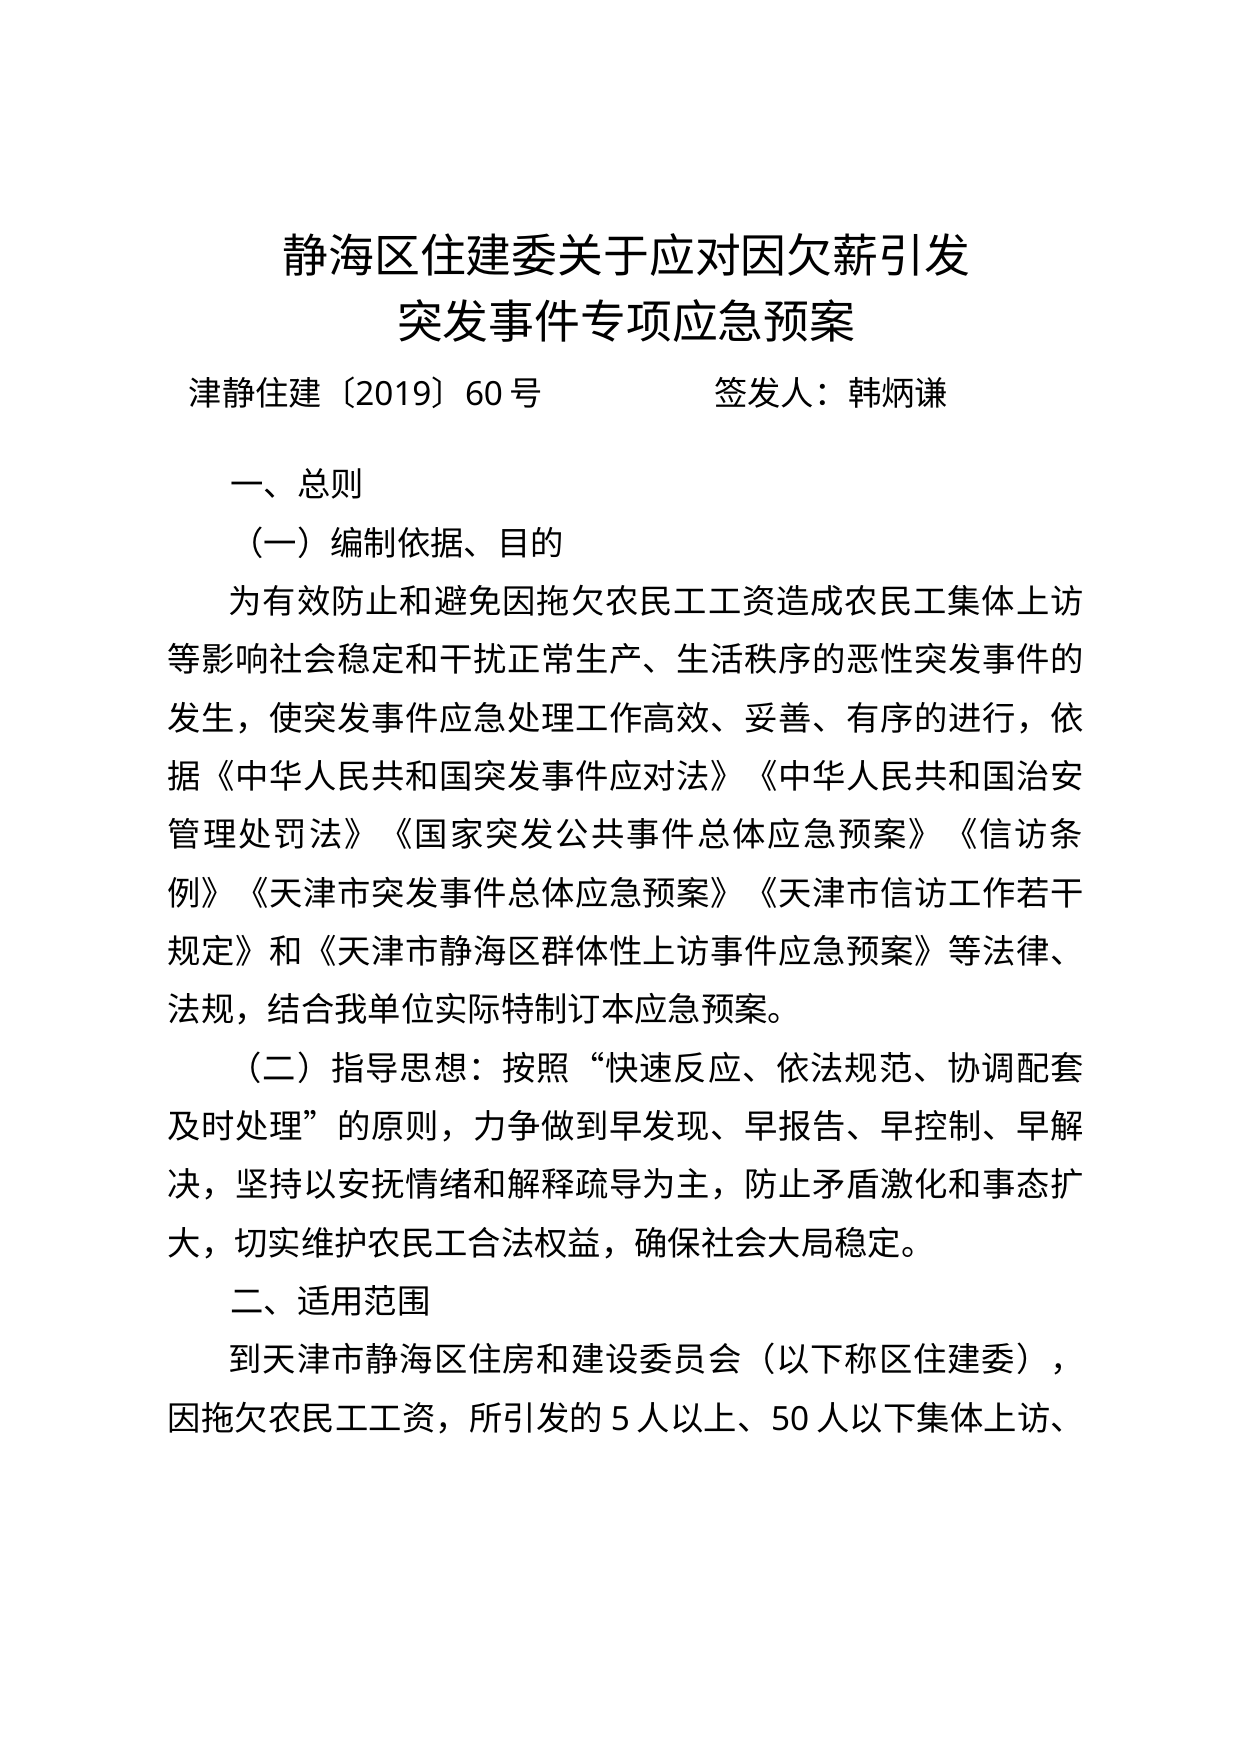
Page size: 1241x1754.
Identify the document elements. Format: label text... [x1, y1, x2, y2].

text 为有效防止和避免因拖欠农民工工资造成农民工集体上访等影响社会稳定和干扰正常生产、生活秩序的恶性突发事件的发生，使突发事件应急处理工作高效、妥善、有序的进行，依据《中华人民共和国突发事件应对法》《中华人民共和国治安管理处罚法》《国家突发公共事件总体应急预案》《信访条例》《天津市突发事件总体应急预案》《天津市信访工作若干规定》和《天津市静海区群体性上访事件应急预案》等法律、法规，结合我单位实际特制订本应急预案。 [168, 567, 1084, 1033]
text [168, 1325, 1084, 1442]
text （二）指导思想：按照“快速反应、依法规范、协调配套及时处理”的原则，力争做到早发现、早报告、早控制、早解决，坚持以安抚情绪和解释疏导为主，防止矛盾激化和事态扩大，切实维护农民工合法权益，确保社会大局稳定。 [168, 1033, 1084, 1267]
text 静海区住建委关于应对因欠薪引发 [168, 219, 1084, 286]
text （一）编制依据、目的 [168, 508, 1084, 567]
text 突发事件专项应急预案 [168, 286, 1084, 352]
text 津静住建〔2019〕60号 签发人：韩炳谦 [188, 352, 1063, 419]
text 一、总则 [168, 450, 1084, 508]
text 二、适用范围 [168, 1267, 1084, 1325]
